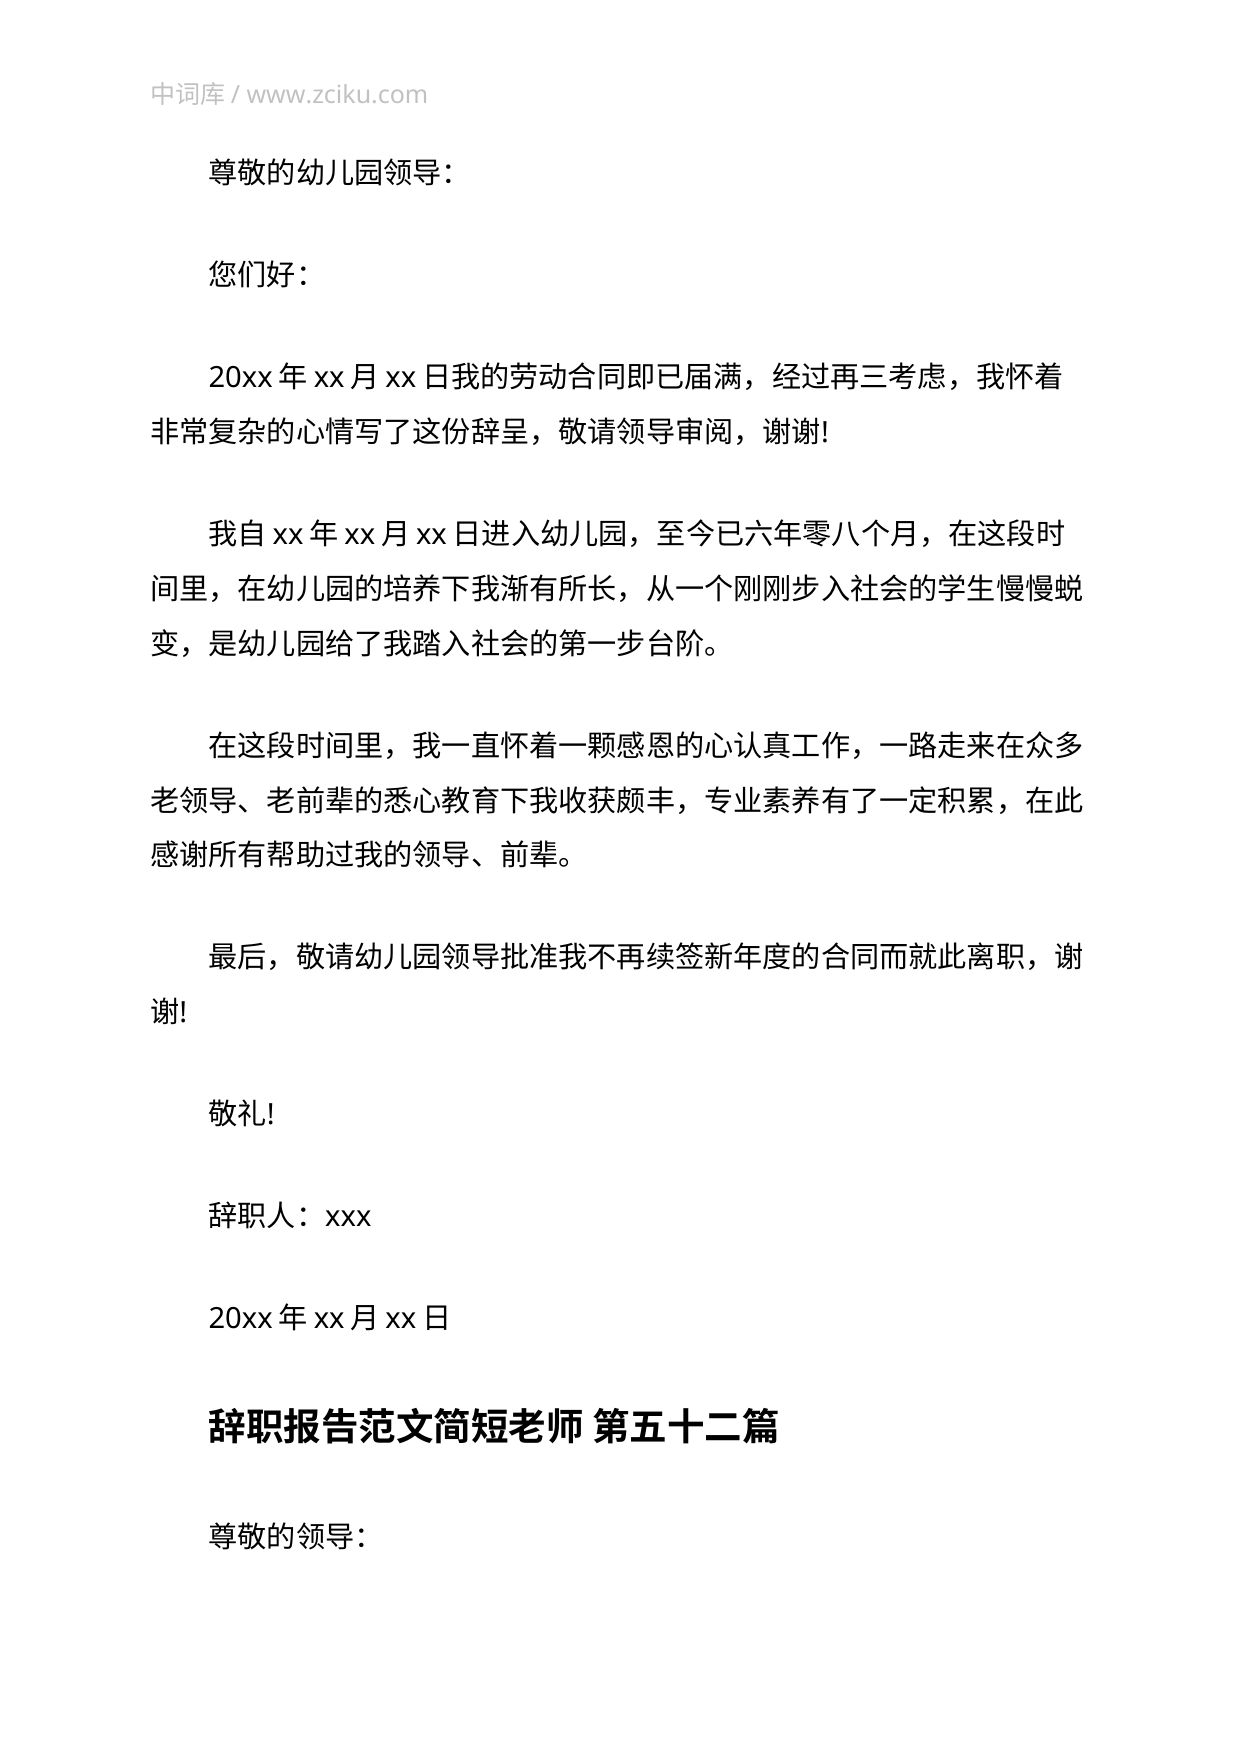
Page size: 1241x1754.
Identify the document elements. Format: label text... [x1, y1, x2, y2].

text 敬礼! [150, 1091, 1090, 1133]
text 最后，敬请幼儿园领导批准我不再续签新年度的合同而就此离职，谢谢! [150, 934, 1090, 1031]
text 我自xx年xx月xx日进入幼儿园，至今已六年零八个月，在这段时间里，在幼儿园的培养下我渐有所长，从一个刚刚步入社会的学生慢慢蜕变，是幼儿园给了我踏入社会的第一步台阶。 [150, 511, 1090, 663]
text 尊敬的领导： [150, 1514, 1090, 1556]
text 尊敬的幼儿园领导： [150, 150, 1090, 192]
text 辞职报告范文简短老师 第五十二篇 [150, 1397, 1090, 1451]
text 您们好： [150, 252, 1090, 294]
text 20xx年xx月xx日我的劳动合同即已届满，经过再三考虑，我怀着非常复杂的心情写了这份辞呈，敬请领导审阅，谢谢! [150, 353, 1090, 451]
text 在这段时间里，我一直怀着一颗感恩的心认真工作，一路走来在众多老领导、老前辈的悉心教育下我收获颇丰，专业素养有了一定积累，在此感谢所有帮助过我的领导、前辈。 [150, 722, 1090, 874]
text 20xx年xx月xx日 [150, 1294, 1090, 1337]
text 辞职人：xxx [150, 1193, 1090, 1235]
